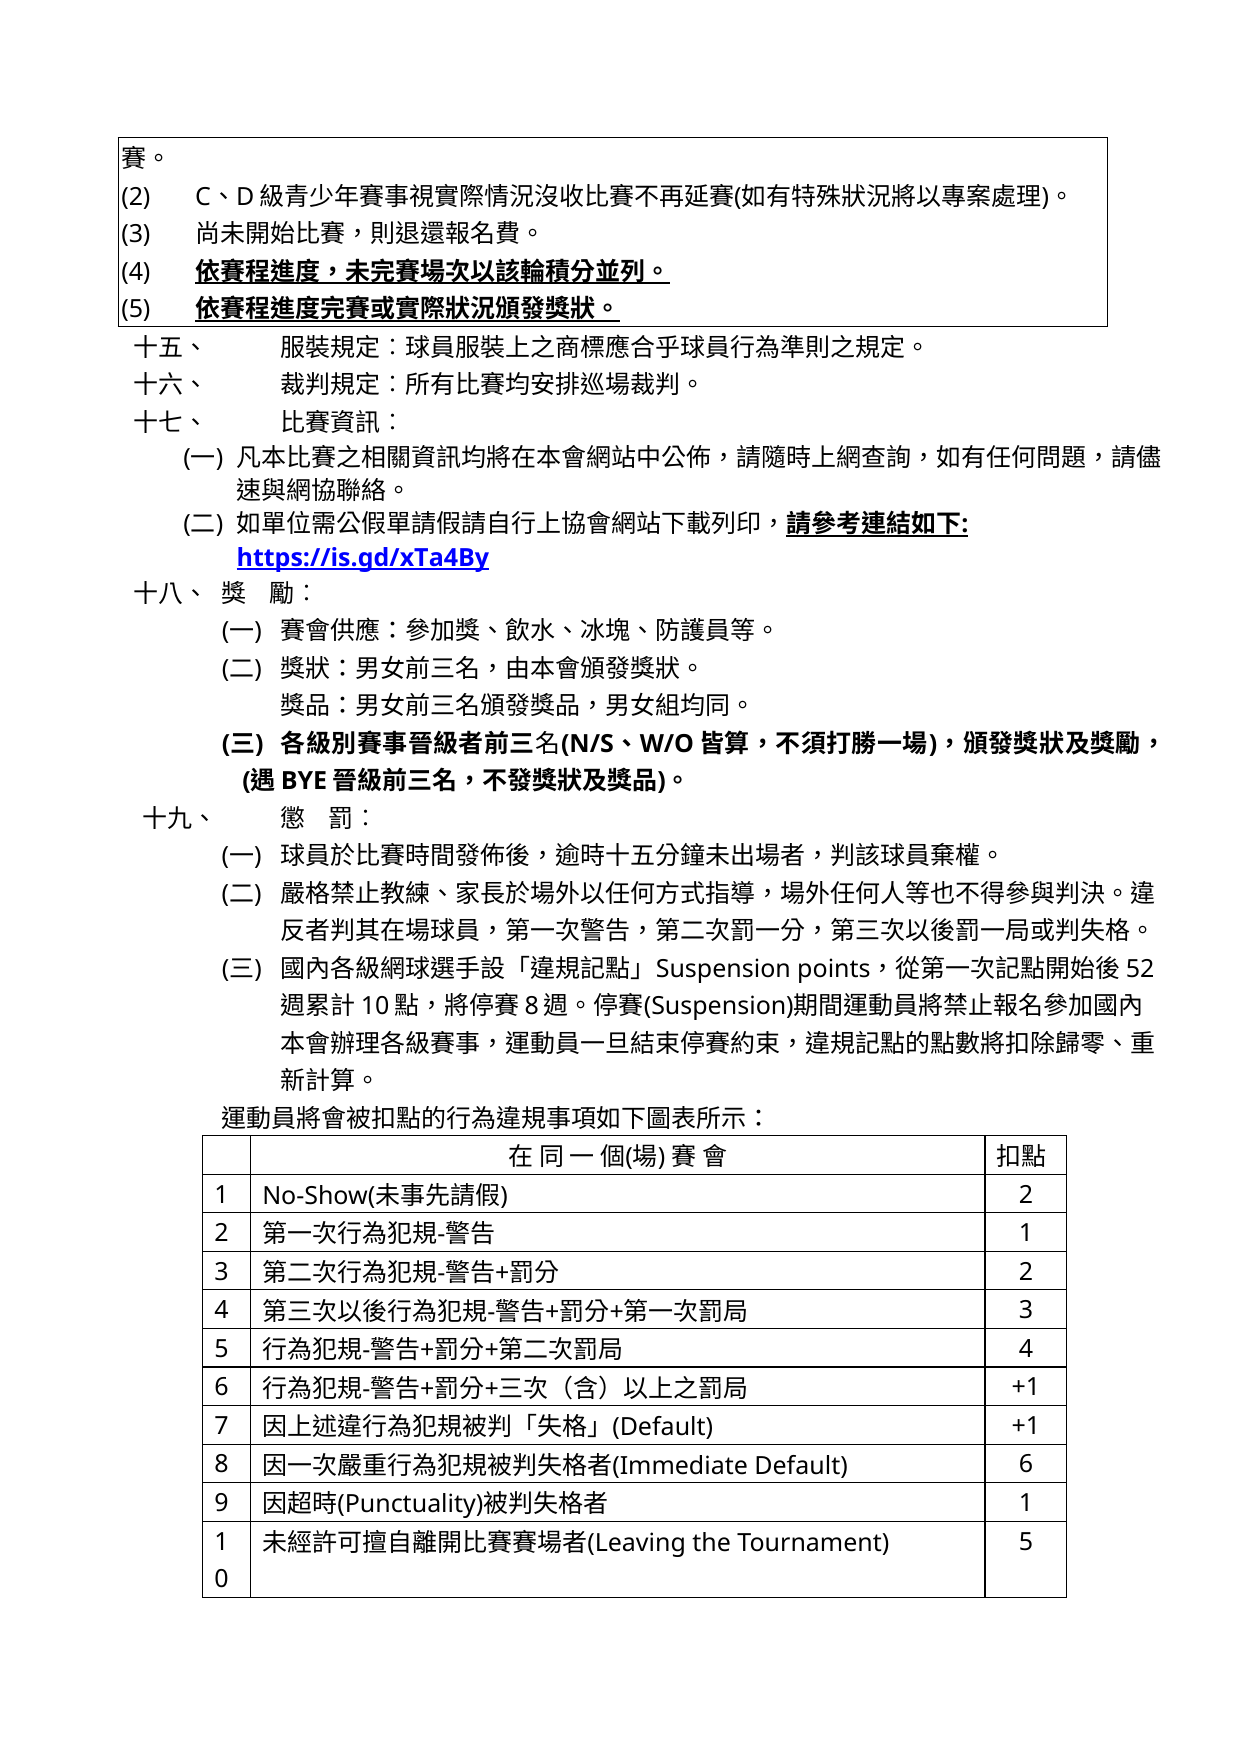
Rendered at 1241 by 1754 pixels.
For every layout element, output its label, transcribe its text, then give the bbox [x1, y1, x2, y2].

list 比賽資訊︰ [133, 402, 1167, 439]
table_cell +1 [986, 1406, 1066, 1443]
list 各級別賽事晉級者前三名(N/S、W/O皆算，不須打勝一場)，頒發獎狀及獎勵，(遇BYE晉級前三名，不發獎狀及獎品)。 [222, 723, 1167, 798]
table_cell 6 [986, 1445, 1066, 1482]
table_cell 3 [203, 1252, 250, 1289]
table_cell No-Show(未事先請假) [251, 1175, 984, 1212]
list 嚴格禁止教練、家長於場外以任何方式指導，場外任何人等也不得參與判決。違反者判其在場球員，第一次警告，第二次罰一分，第三次以後罰一局或判失格。 [221, 873, 1167, 948]
table_cell 2 [986, 1252, 1066, 1289]
list 獎狀：男女前三名，由本會頒發獎狀。 獎品：男女前三名頒發獎品，男女組均同。 [222, 648, 1167, 723]
table_cell 因上述違行為犯規被判「失格」(Default) [251, 1406, 984, 1443]
list 球員於比賽時間發佈後，逾時十五分鐘未出場者，判該球員棄權。 [221, 835, 1167, 873]
table_cell 7 [203, 1406, 250, 1443]
table_cell 未經許可擅自離開比賽賽場者(Leaving the Tournament) [251, 1522, 984, 1597]
table_cell 第一次行為犯規-警告 [251, 1213, 984, 1251]
table_header 在 同 一 個(場) 賽 會 [251, 1136, 984, 1174]
table_cell +1 [986, 1368, 1066, 1405]
table_cell 第三次以後行為犯規-警告+罰分+第一次罰局 [251, 1290, 984, 1328]
table_cell 1 [986, 1483, 1066, 1521]
list 服裝規定︰球員服裝上之商標應合乎球員行為準則之規定。 [133, 327, 1167, 364]
table_cell 9 [203, 1483, 250, 1521]
table_cell 行為犯規-警告+罰分+三次（含）以上之罰局 [251, 1368, 984, 1405]
list 獎 勵︰ [133, 573, 1167, 610]
list 國內各級網球選手設「違規記點」Suspension points，從第一次記點開始後52週累計10點，將停賽8週。停賽(Suspension)期間運動員將禁止報名參加國內本會辦理各級賽事，運動員一旦結束停賽約束，違規記點的點數將扣除歸零、重新計算。 [222, 948, 1167, 1098]
table_header [203, 1136, 250, 1174]
table_cell 4 [203, 1290, 250, 1328]
list 懲 罰︰ [142, 798, 1167, 835]
table_cell 因一次嚴重行為犯規被判失格者(Immediate Default) [251, 1445, 984, 1482]
text https://is.gd/xTa4By [236, 539, 1167, 573]
table_cell 1 [203, 1175, 250, 1212]
table_cell 10 [203, 1522, 250, 1597]
table_header 扣點 [986, 1136, 1066, 1174]
list 凡本比賽之相關資訊均將在本會網站中公佈，請隨時上網查詢，如有任何問題，請儘速與網協聯絡。 [183, 439, 1167, 506]
table_cell 3 [986, 1290, 1066, 1328]
list 如單位需公假單請假請自行上協會網站下載列印，請參考連結如下: [183, 506, 1167, 539]
table_cell 2 [986, 1175, 1066, 1212]
table_cell 4 [986, 1329, 1066, 1366]
table_cell 行為犯規-警告+罰分+第二次罰局 [251, 1329, 984, 1366]
table_cell 1 [986, 1213, 1066, 1251]
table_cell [119, 138, 1107, 326]
table_cell 第二次行為犯規-警告+罰分 [251, 1252, 984, 1289]
table_cell 因超時(Punctuality)被判失格者 [251, 1483, 984, 1521]
list 裁判規定︰所有比賽均安排巡場裁判。 [133, 364, 1167, 402]
table_cell 5 [986, 1522, 1066, 1597]
text 運動員將會被扣點的行為違規事項如下圖表所示： [222, 1098, 1167, 1135]
list 賽會供應：參加獎、飲水、冰塊、防護員等。 [222, 610, 1167, 648]
table_cell 2 [203, 1213, 250, 1251]
table_cell 5 [203, 1329, 250, 1366]
table_cell 8 [203, 1445, 250, 1482]
table_cell 6 [203, 1368, 250, 1405]
